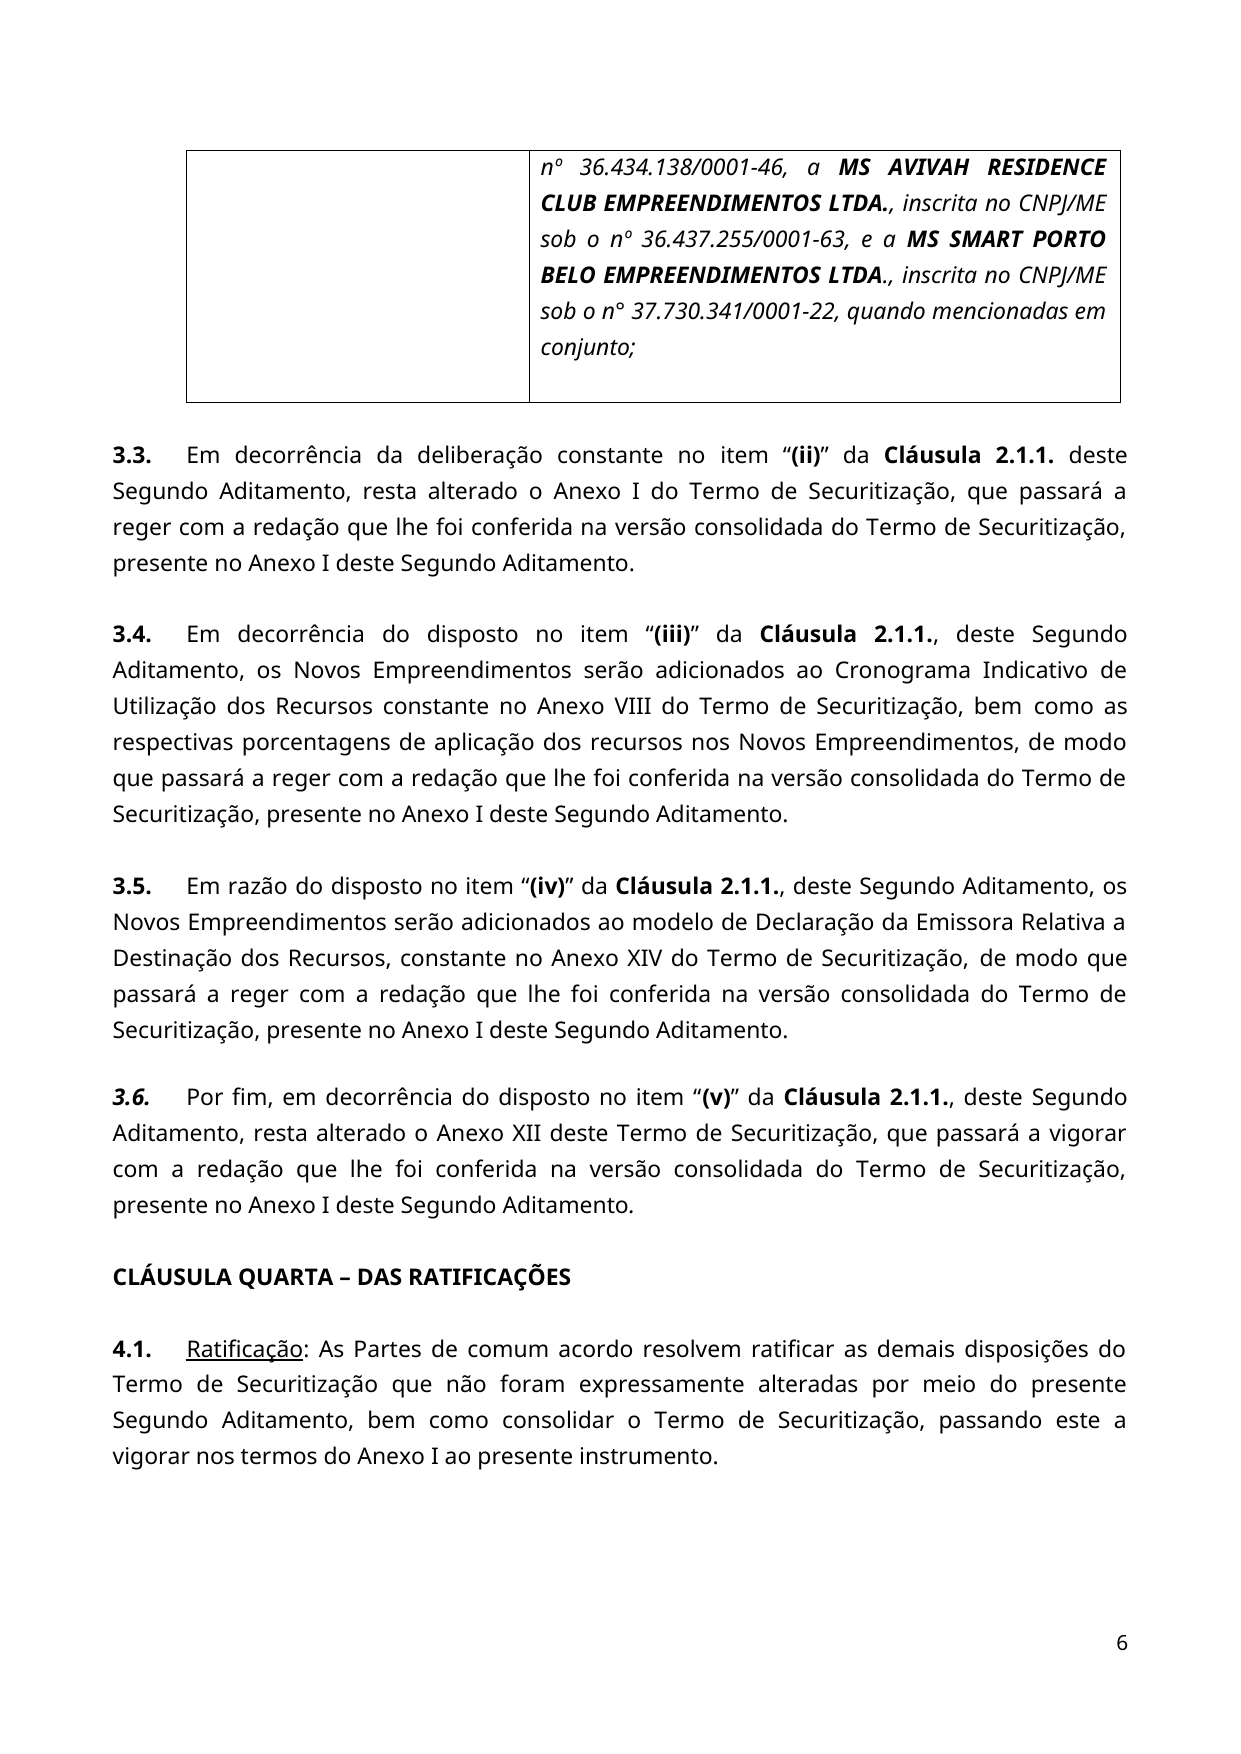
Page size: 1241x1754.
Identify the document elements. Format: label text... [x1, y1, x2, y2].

list Em decorrência do disposto no item “(iii)” da Cláusula 2.1.1., deste Segundo Aditamento, os Novos Empreendimentos serão adicionados ao Cronograma Indicativo de Utilização dos Recursos constante no Anexo VIII do Termo de Securitização, bem como as respectivas porcentagens de aplicação dos recursos nos Novos Empreendimentos, de modo que passará a reger com a redação que lhe foi conferida na versão consolidada do Termo de Securitização, presente no Anexo I deste Segundo Aditamento. [112, 618, 1128, 829]
text CLÁUSULA QUARTA – DAS RATIFICAÇÕES [112, 1261, 1128, 1292]
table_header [530, 151, 1120, 402]
list Em razão do disposto no item “(iv)” da Cláusula 2.1.1., deste Segundo Aditamento, os Novos Empreendimentos serão adicionados ao modelo de Declaração da Emissora Relativa a Destinação dos Recursos, constante no Anexo XIV do Termo de Securitização, de modo que passará a reger com a redação que lhe foi conferida na versão consolidada do Termo de Securitização, presente no Anexo I deste Segundo Aditamento. [112, 870, 1128, 1045]
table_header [187, 151, 529, 402]
list Em decorrência da deliberação constante no item “(ii)” da Cláusula 2.1.1. deste Segundo Aditamento, resta alterado o Anexo I do Termo de Securitização, que passará a reger com a redação que lhe foi conferida na versão consolidada do Termo de Securitização, presente no Anexo I deste Segundo Aditamento. [112, 439, 1128, 578]
list Por fim, em decorrência do disposto no item “(v)” da Cláusula 2.1.1., deste Segundo Aditamento, resta alterado o Anexo XII deste Termo de Securitização, que passará a vigorar com a redação que lhe foi conferida na versão consolidada do Termo de Securitização, presente no Anexo I deste Segundo Aditamento. [112, 1081, 1128, 1220]
list Ratificação: As Partes de comum acordo resolvem ratificar as demais disposições do Termo de Securitização que não foram expressamente alteradas por meio do presente Segundo Aditamento, bem como consolidar o Termo de Securitização, passando este a vigorar nos termos do Anexo I ao presente instrumento. [112, 1332, 1128, 1472]
